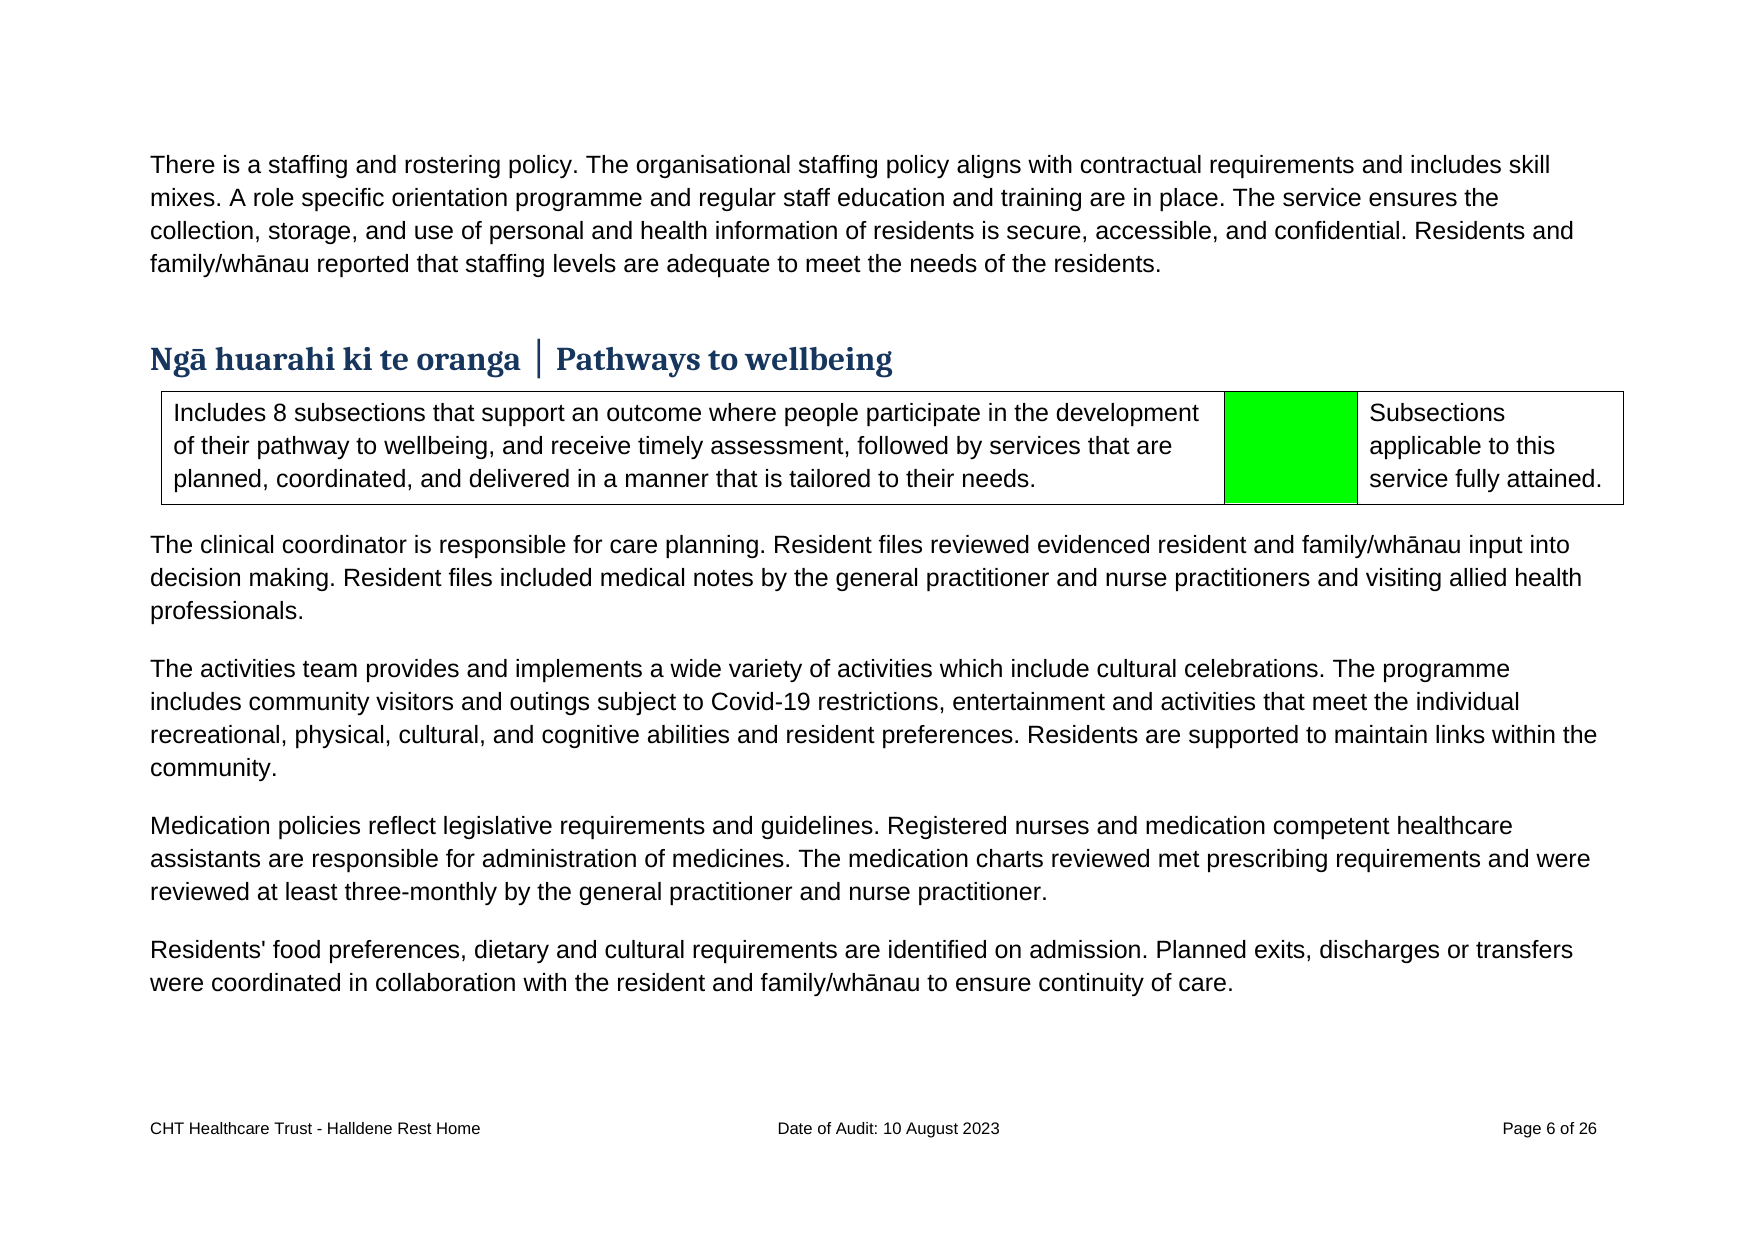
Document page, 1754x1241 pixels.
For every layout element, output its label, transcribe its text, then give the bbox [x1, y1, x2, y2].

table_header Includes 8 subsections that support an outcome where people participate in the development of their pathway to wellbeing, and receive timely assessment, followed by services that are planned, coordinated, and delivered in a manner that is tailored to their needs. [162, 392, 1224, 503]
text There is a staffing and rostering policy. The organisational staffing policy aligns with contractual requirements and includes skill mixes. A role specific orientation programme and regular staff education and training are in place. The service ensures the collection, storage, and use of personal and health information of residents is secure, accessible, and confidential. Residents and family/whānau reported that staffing levels are adequate to meet the needs of the residents. [150, 150, 1604, 278]
text Residents' food preferences, dietary and cultural requirements are identified on admission. Planned exits, discharges or transfers were coordinated in collaboration with the resident and family/whānau to ensure continuity of care. [150, 935, 1604, 997]
table_header [1225, 392, 1357, 503]
text The clinical coordinator is responsible for care planning. Resident files reviewed evidenced resident and family/whānau input into decision making. Resident files included medical notes by the general practitioner and nurse practitioners and visiting allied health professionals. [150, 529, 1604, 624]
subtitle Ngā huarahi ki te oranga │ Pathways to wellbeing [539, 340, 1604, 378]
table_header Subsections applicable to this service fully attained. [1358, 392, 1623, 503]
text Medication policies reflect legislative requirements and guidelines. Registered nurses and medication competent healthcare assistants are responsible for administration of medicines. The medication charts reviewed met prescribing requirements and were reviewed at least three-monthly by the general practitioner and nurse practitioner. [150, 811, 1604, 906]
subtitle Ngā huarahi ki te oranga │ Pathways to wellbeing [150, 340, 537, 378]
text The activities team provides and implements a wide variety of activities which include cultural celebrations. The programme includes community visitors and outings subject to Covid-19 restrictions, entertainment and activities that meet the individual recreational, physical, cultural, and cognitive abilities and resident preferences. Residents are supported to maintain links within the community. [150, 654, 1604, 781]
